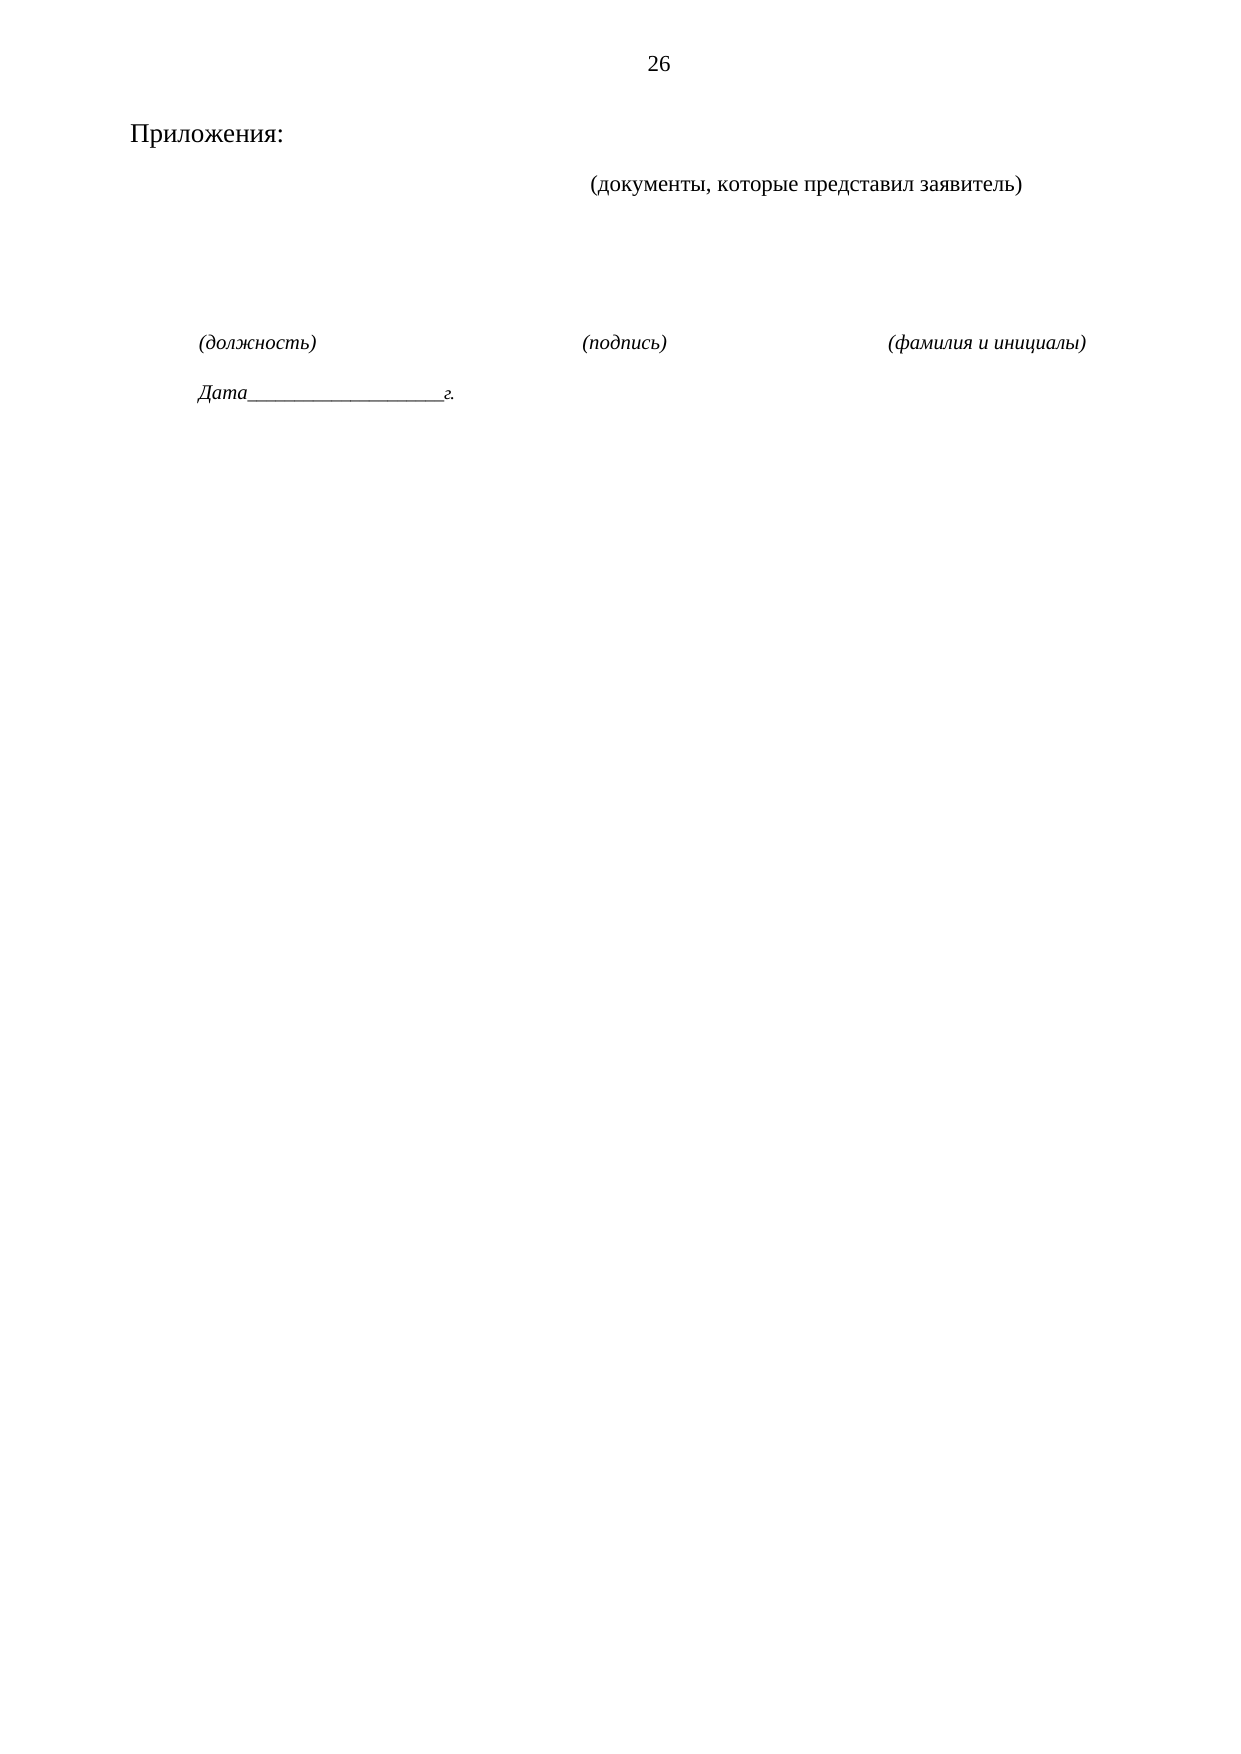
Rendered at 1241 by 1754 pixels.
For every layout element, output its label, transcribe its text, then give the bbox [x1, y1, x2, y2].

text (должность) (подпись) (фамилия и инициалы) [198, 309, 1184, 359]
text Приложения: [130, 121, 1184, 148]
text Дата г. [198, 359, 1184, 409]
text (документы, которые представил заявитель) [590, 173, 1184, 196]
